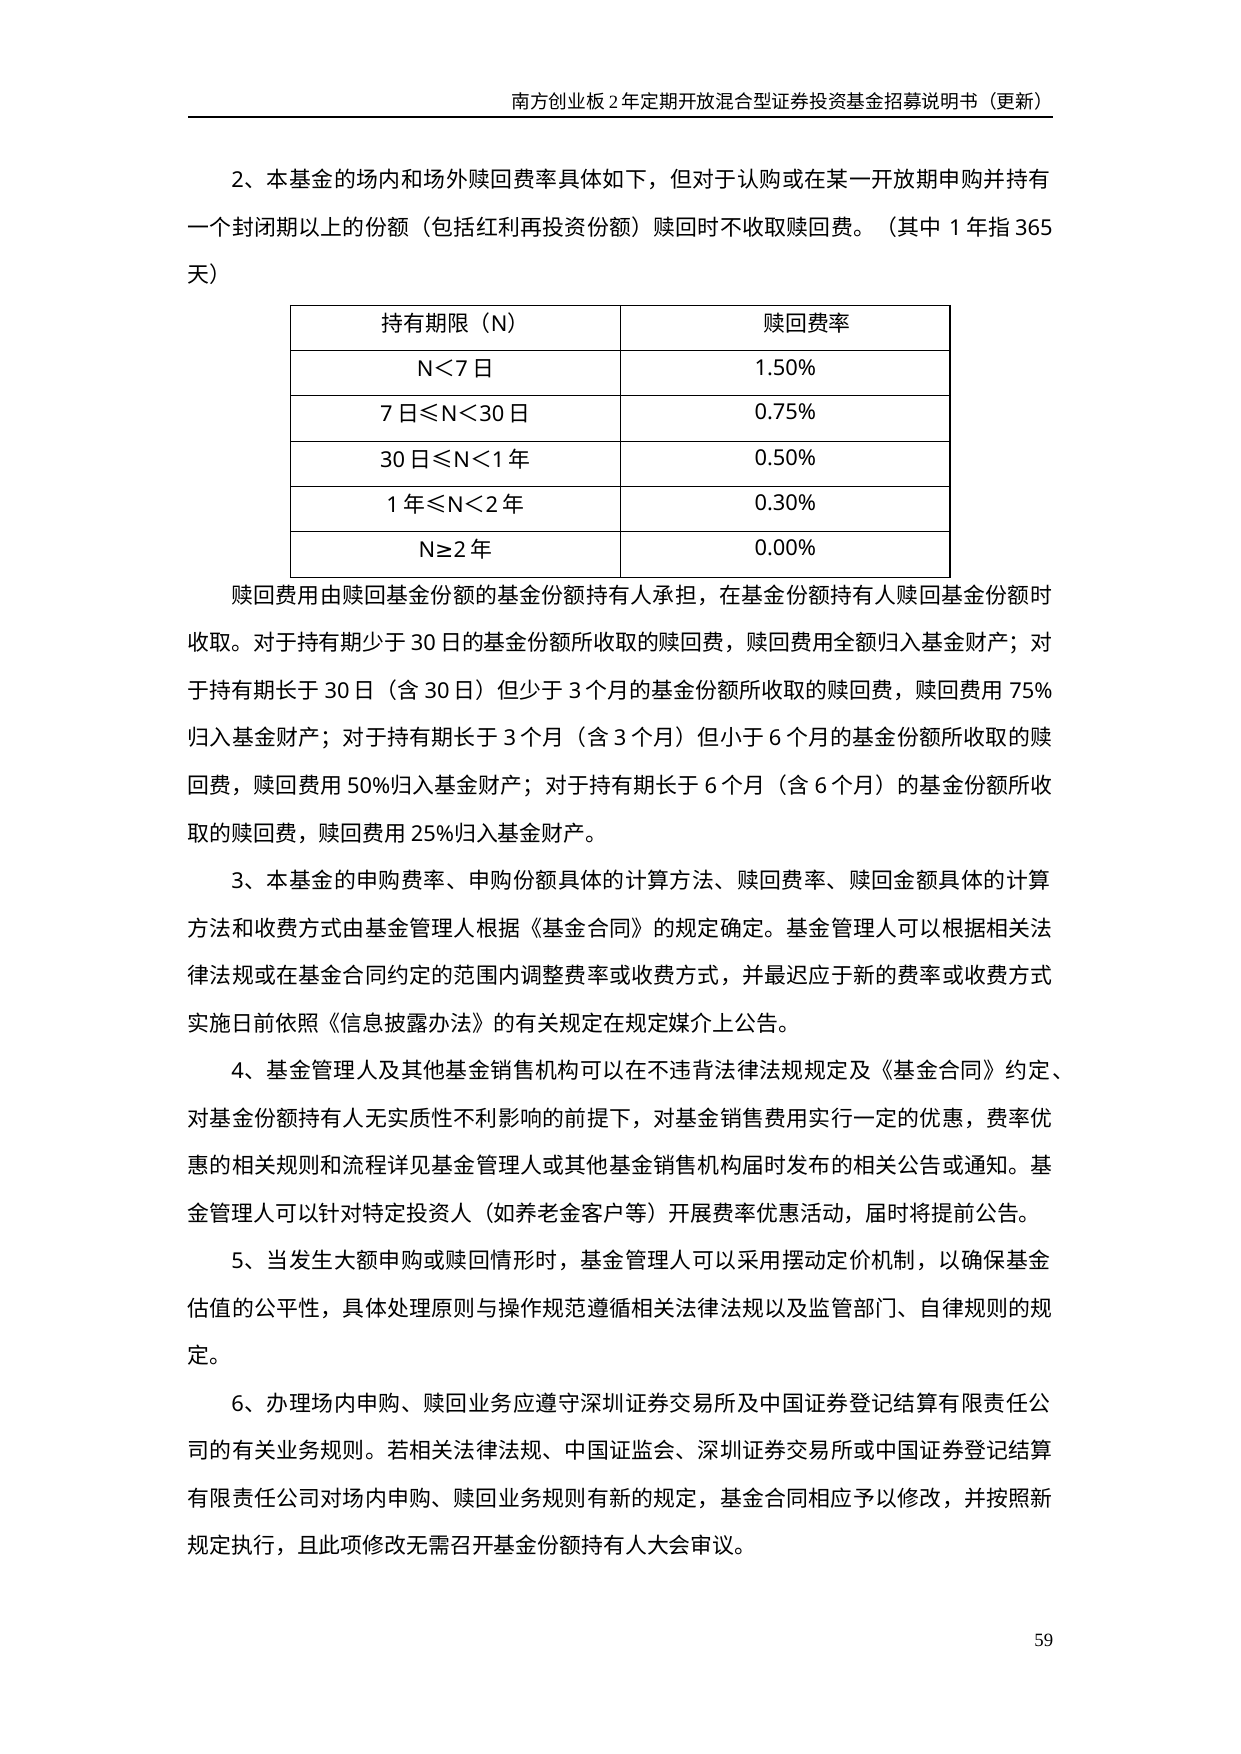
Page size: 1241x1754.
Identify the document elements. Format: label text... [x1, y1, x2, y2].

text 5、当发生大额申购或赎回情形时，基金管理人可以采用摆动定价机制，以确保基金估值的公平性，具体处理原则与操作规范遵循相关法律法规以及监管部门、自律规则的规定。 [187, 1243, 1053, 1370]
table_cell 0.75% [621, 396, 949, 441]
table_cell N＜7日 [291, 351, 620, 395]
table_cell 0.00% [621, 532, 949, 577]
table_cell 7日≤N＜30日 [291, 396, 620, 441]
table_cell 30日≤N＜1年 [291, 442, 620, 486]
text 赎回费用由赎回基金份额的基金份额持有人承担，在基金份额持有人赎回基金份额时收取。对于持有期少于30日的基金份额所收取的赎回费，赎回费用全额归入基金财产；对于持有期长于30日（含30日）但少于3个月的基金份额所收取的赎回费，赎回费用75%归入基金财产；对于持有期长于3个月（含3个月）但小于6个月的基金份额所收取的赎回费，赎回费用50%归入基金财产；对于持有期长于6个月（含6个月）的基金份额所收取的赎回费，赎回费用25%归入基金财产。 [187, 578, 1053, 847]
table_cell 0.50% [621, 442, 949, 486]
text 3、本基金的申购费率、申购份额具体的计算方法、赎回费率、赎回金额具体的计算方法和收费方式由基金管理人根据《基金合同》的规定确定。基金管理人可以根据相关法律法规或在基金合同约定的范围内调整费率或收费方式，并最迟应于新的费率或收费方式实施日前依照《信息披露办法》的有关规定在规定媒介上公告。 [187, 863, 1053, 1037]
text 4、基金管理人及其他基金销售机构可以在不违背法律法规规定及《基金合同》约定、对基金份额持有人无实质性不利影响的前提下，对基金销售费用实行一定的优惠，费率优惠的相关规则和流程详见基金管理人或其他基金销售机构届时发布的相关公告或通知。基金管理人可以针对特定投资人（如养老金客户等）开展费率优惠活动，届时将提前公告。 [187, 1053, 1053, 1227]
table_header 赎回费率 [621, 306, 949, 350]
table_cell 0.30% [621, 487, 949, 531]
table_cell 1.50% [621, 351, 949, 395]
text 2、本基金的场内和场外赎回费率具体如下，但对于认购或在某一开放期申购并持有一个封闭期以上的份额（包括红利再投资份额）赎回时不收取赎回费。（其中1年指365天） [187, 162, 1053, 289]
text 6、办理场内申购、赎回业务应遵守深圳证券交易所及中国证券登记结算有限责任公司的有关业务规则。若相关法律法规、中国证监会、深圳证券交易所或中国证券登记结算有限责任公司对场内申购、赎回业务规则有新的规定，基金合同相应予以修改，并按照新规定执行，且此项修改无需召开基金份额持有人大会审议。 [187, 1386, 1053, 1560]
table_header 持有期限（N） [291, 306, 620, 350]
table_cell N≥2年 [291, 532, 620, 577]
table_cell 1年≤N＜2年 [291, 487, 620, 531]
